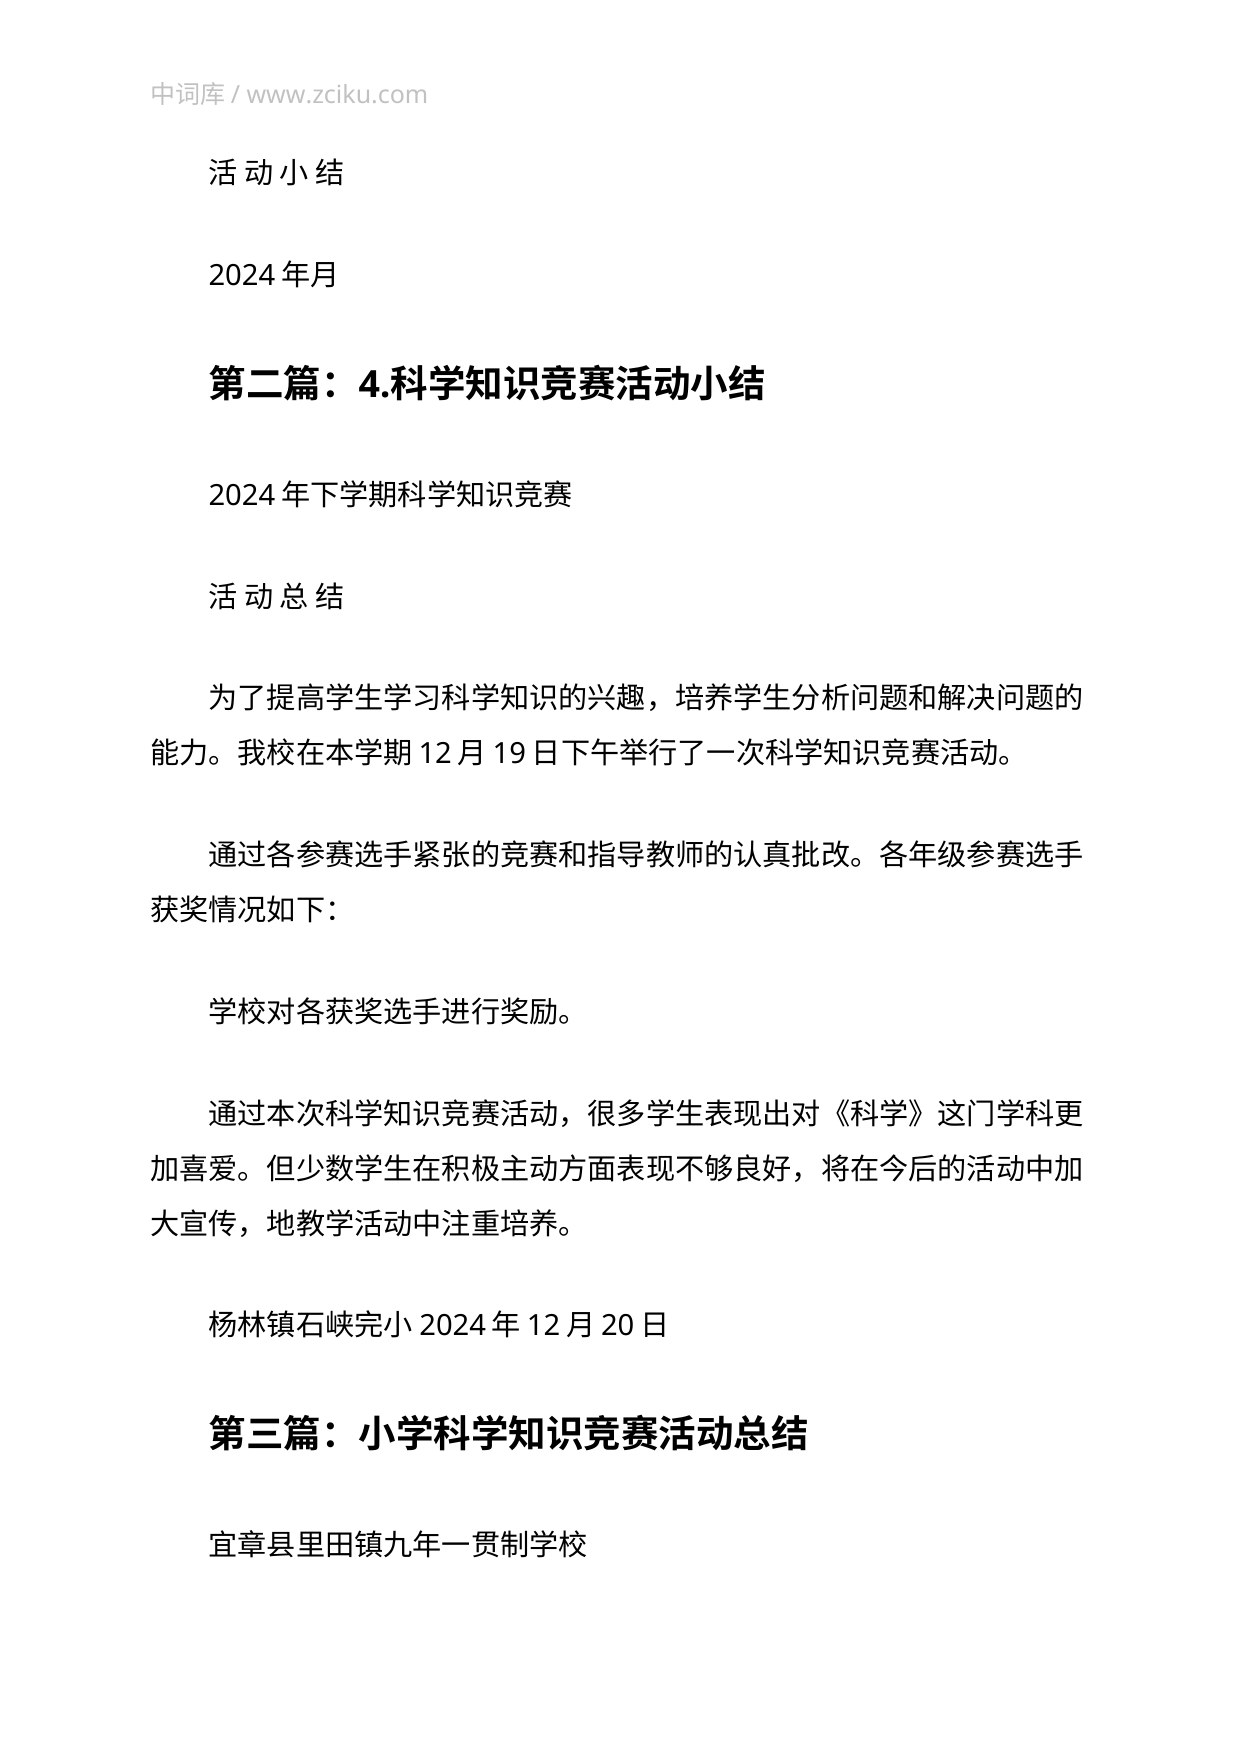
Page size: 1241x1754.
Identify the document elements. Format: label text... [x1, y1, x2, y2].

text 为了提高学生学习科学知识的兴趣，培养学生分析问题和解决问题的能力。我校在本学期12月19日下午举行了一次科学知识竞赛活动。 [150, 675, 1090, 772]
text 杨林镇石峡完小 2024年12月20日 [150, 1302, 1090, 1344]
text 第二篇：4.科学知识竞赛活动小结 [150, 354, 1090, 408]
text 2024年下学期科学知识竞赛 [150, 471, 1090, 514]
text 通过本次科学知识竞赛活动，很多学生表现出对《科学》这门学科更加喜爱。但少数学生在积极主动方面表现不够良好，将在今后的活动中加大宣传，地教学活动中注重培养。 [150, 1090, 1090, 1242]
text 学校对各获奖选手进行奖励。 [150, 989, 1090, 1031]
text 第三篇：小学科学知识竞赛活动总结 [150, 1404, 1090, 1458]
text 通过各参赛选手紧张的竞赛和指导教师的认真批改。各年级参赛选手获奖情况如下： [150, 832, 1090, 929]
text 宜章县里田镇九年一贯制学校 [150, 1521, 1090, 1564]
text 活 动 总 结 [150, 573, 1090, 616]
text 活 动 小 结 [150, 150, 1090, 192]
text 2024年月 [150, 252, 1090, 294]
